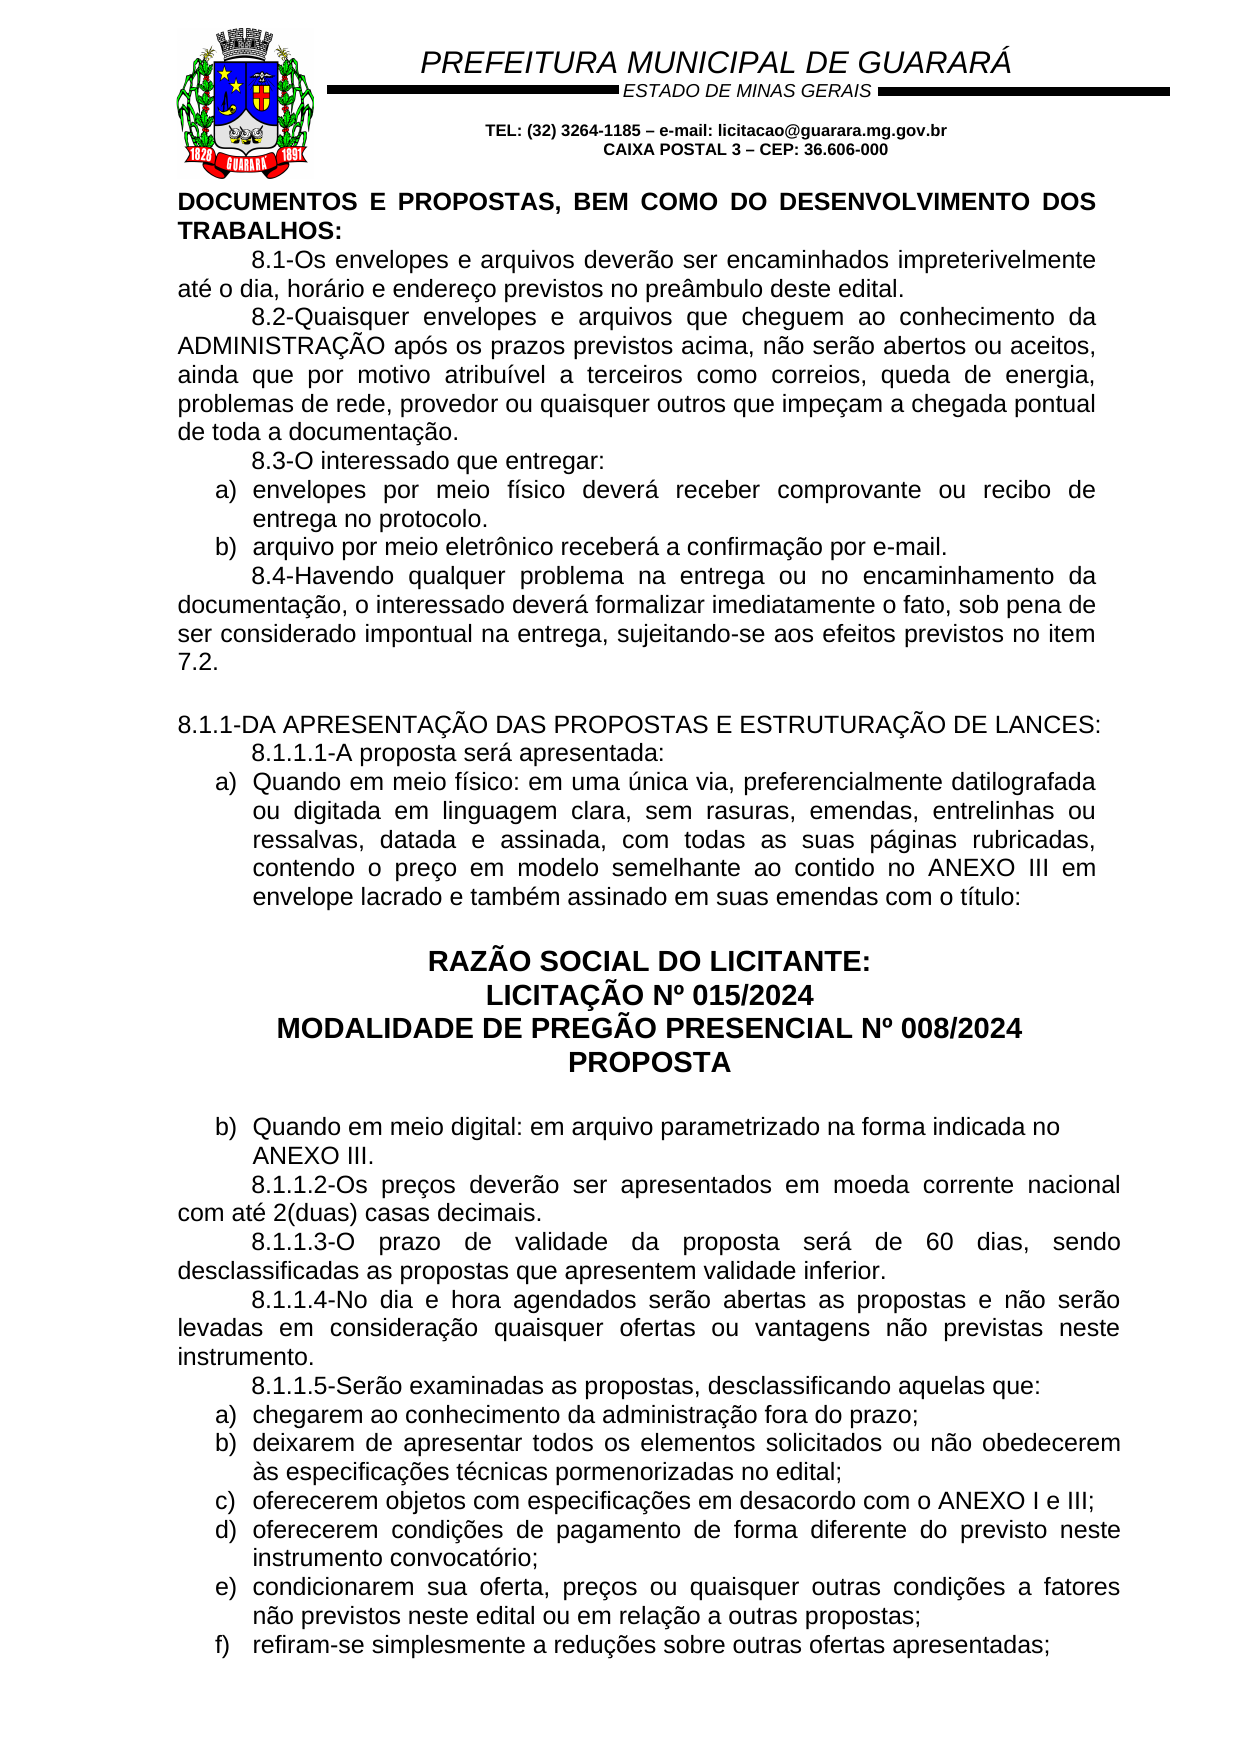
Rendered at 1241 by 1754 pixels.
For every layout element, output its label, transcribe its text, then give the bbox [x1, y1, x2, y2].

text 8.1.1.2-Os preços deverão ser apresentados em moeda corrente nacional com até 2(duas) casas decimais. [177, 1170, 1122, 1227]
text RAZÃO SOCIAL DO LICITANTE: [177, 944, 1122, 978]
list Quando em meio digital: em arquivo parametrizado na forma indicada no ANEXO III. [215, 1112, 1122, 1170]
text 8.4-Havendo qualquer problema na entrega ou no encaminhamento da documentação, o interessado deverá formalizar imediatamente o fato, sob pena de ser considerado impontual na entrega, sujeitando-se aos efeitos previstos no item 7.2. [177, 561, 1097, 676]
text 8.1-Os envelopes e arquivos deverão ser encaminhados impreterivelmente até o dia, horário e endereço previstos no preâmbulo deste edital. [177, 245, 1097, 302]
list condicionarem sua oferta, preços ou quaisquer outras condições a fatores não previstos neste edital ou em relação a outras propostas; [215, 1572, 1122, 1630]
picture [176, 28, 314, 179]
text 8.1.1-DA APRESENTAÇÃO DAS PROPOSTAS E ESTRUTURAÇÃO DE LANCES: [177, 710, 1122, 738]
list chegarem ao conhecimento da administração fora do prazo; [215, 1400, 1122, 1428]
list refiram-se simplesmente a reduções sobre outras ofertas apresentadas; [215, 1630, 1122, 1658]
text 8.1.1.3-O prazo de validade da proposta será de 60 dias, sendo desclassificadas as propostas que apresentem validade inferior. [177, 1227, 1122, 1285]
text PROPOSTA [177, 1045, 1122, 1079]
text LICITAÇÃO Nº 015/2024 [177, 978, 1122, 1012]
list Quando em meio físico: em uma única via, preferencialmente datilografada ou digitada em linguagem clara, sem rasuras, emendas, entrelinhas ou ressalvas, datada e assinada, com todas as suas páginas rubricadas, contendo o preço em modelo semelhante ao contido no ANEXO III em envelope lacrado e também assinado em suas emendas com o título: [215, 767, 1097, 911]
text 8.2-Quaisquer envelopes e arquivos que cheguem ao conhecimento da ADMINISTRAÇÃO após os prazos previstos acima, não serão abertos ou aceitos, ainda que por motivo atribuível a terceiros como correios, queda de energia, problemas de rede, provedor ou quaisquer outros que impeçam a chegada pontual de toda a documentação. [177, 302, 1097, 446]
list envelopes por meio físico deverá receber comprovante ou recibo de entrega no protocolo. [215, 475, 1097, 532]
text MODALIDADE DE PREGÃO PRESENCIAL Nº 008/2024 [177, 1012, 1122, 1045]
text 8 - DA APRESENTAÇÃO DOS ENVELOPES OU ARQUIVOS CONTENDO DOCUMENTOS E PROPOSTAS, BEM COMO DO DESENVOLVIMENTO DOS TRABALHOS: [177, 187, 1097, 245]
text 8.1.1.4-No dia e hora agendados serão abertas as propostas e não serão levadas em consideração quaisquer ofertas ou vantagens não previstas neste instrumento. [177, 1285, 1122, 1371]
list deixarem de apresentar todos os elementos solicitados ou não obedecerem às especificações técnicas pormenorizadas no edital; [215, 1428, 1122, 1486]
text 8.1.1.1-A proposta será apresentada: [177, 738, 1122, 767]
text 8.1.1.5-Serão examinadas as propostas, desclassificando aquelas que: [177, 1371, 1122, 1400]
list arquivo por meio eletrônico receberá a confirmação por e-mail. [215, 532, 1097, 561]
list oferecerem condições de pagamento de forma diferente do previsto neste instrumento convocatório; [215, 1515, 1122, 1572]
text 8.3-O interessado que entregar: [177, 446, 1097, 475]
list oferecerem objetos com especificações em desacordo com o ANEXO I e III; [215, 1486, 1122, 1515]
